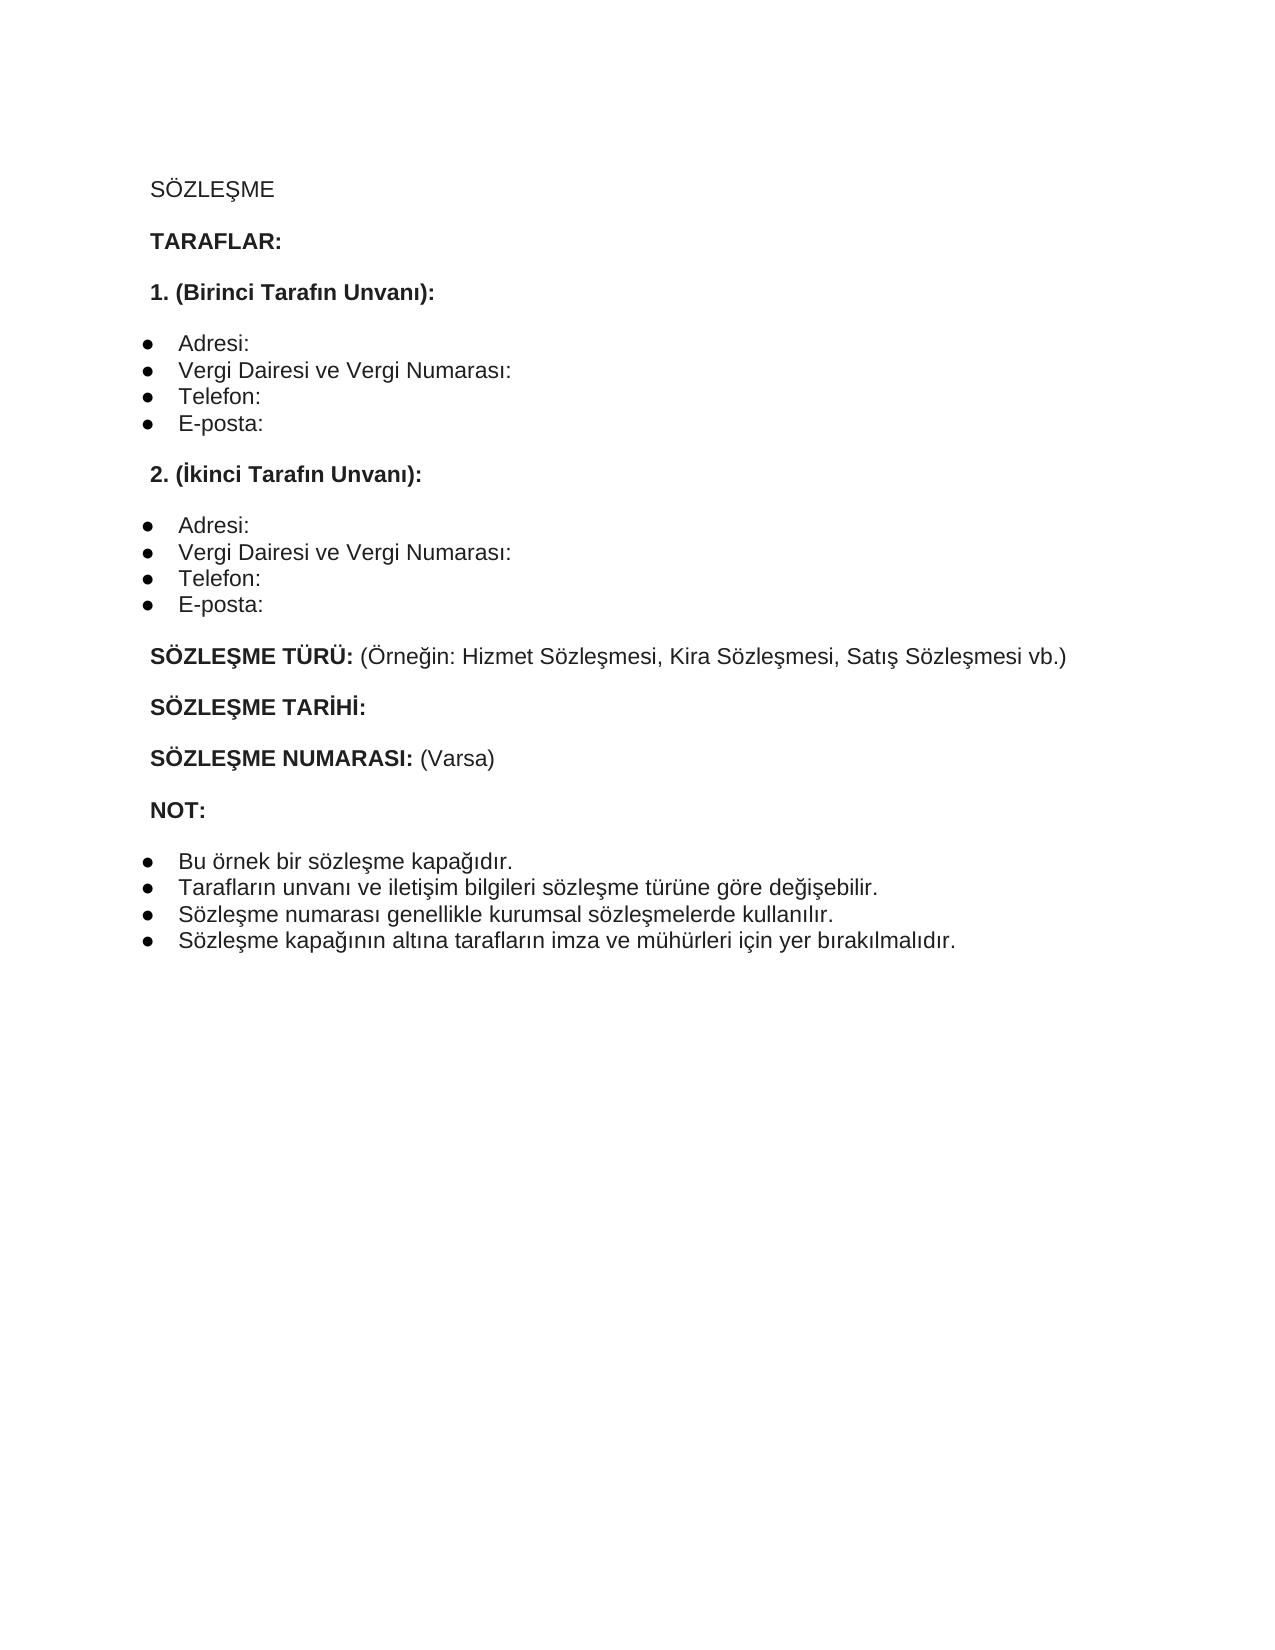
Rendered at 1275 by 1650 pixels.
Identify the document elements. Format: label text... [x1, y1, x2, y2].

list Adresi: [141, 512, 1125, 538]
list Sözleşme kapağının altına tarafların imza ve mühürleri için yer bırakılmalıdır. [141, 927, 1125, 953]
list E-posta: [141, 409, 1125, 436]
text 1. (Birinci Tarafın Unvanı): [150, 279, 1125, 305]
list Vergi Dairesi ve Vergi Numarası: [141, 357, 1125, 383]
text NOT: [150, 797, 1125, 823]
text SÖZLEŞME NUMARASI: (Varsa) [150, 745, 1125, 772]
list E-posta: [141, 591, 1125, 618]
list Vergi Dairesi ve Vergi Numarası: [141, 538, 1125, 565]
list Sözleşme numarası genellikle kurumsal sözleşmelerde kullanılır. [141, 901, 1125, 927]
text 2. (İkinci Tarafın Unvanı): [150, 461, 1125, 487]
list Tarafların unvanı ve iletişim bilgileri sözleşme türüne göre değişebilir. [141, 874, 1125, 901]
text SÖZLEŞME TARİHİ: [150, 694, 1125, 720]
text TARAFLAR: [150, 228, 1125, 254]
list Bu örnek bir sözleşme kapağıdır. [141, 848, 1125, 874]
list Telefon: [141, 383, 1125, 409]
list Telefon: [141, 565, 1125, 591]
list Adresi: [141, 330, 1125, 357]
text SÖZLEŞME TÜRÜ: (Örneğin: Hizmet Sözleşmesi, Kira Sözleşmesi, Satış Sözleşmesi vb.) [150, 643, 1125, 669]
text SÖZLEŞME [150, 176, 1125, 203]
